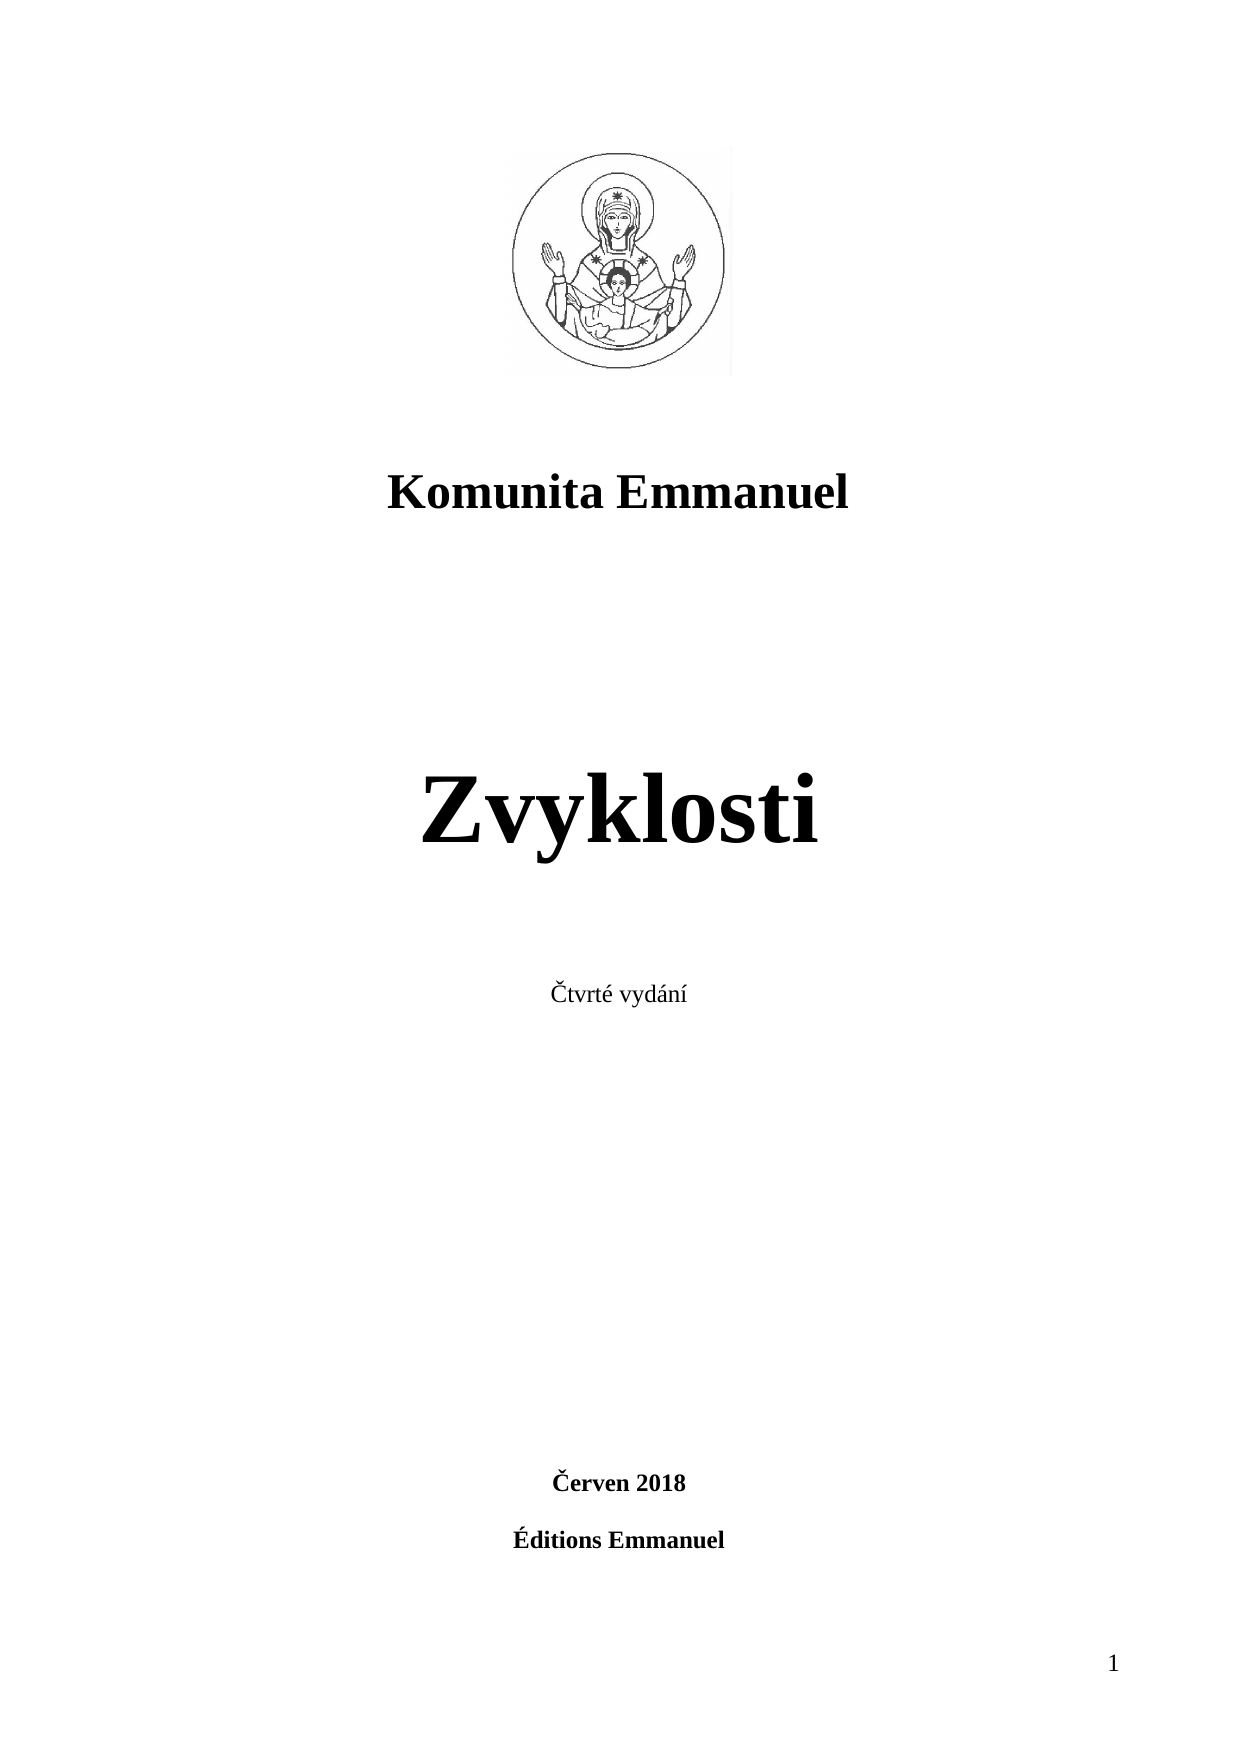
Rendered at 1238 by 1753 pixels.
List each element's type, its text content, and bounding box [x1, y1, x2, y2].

text Červen 2018 [118, 1468, 1119, 1497]
text Zvyklosti [118, 749, 1119, 864]
picture [505, 146, 733, 376]
text Éditions Emmanuel [118, 1525, 1119, 1554]
text Komunita Emmanuel [118, 462, 1119, 519]
text Čtvrté vydání [118, 979, 1119, 1008]
